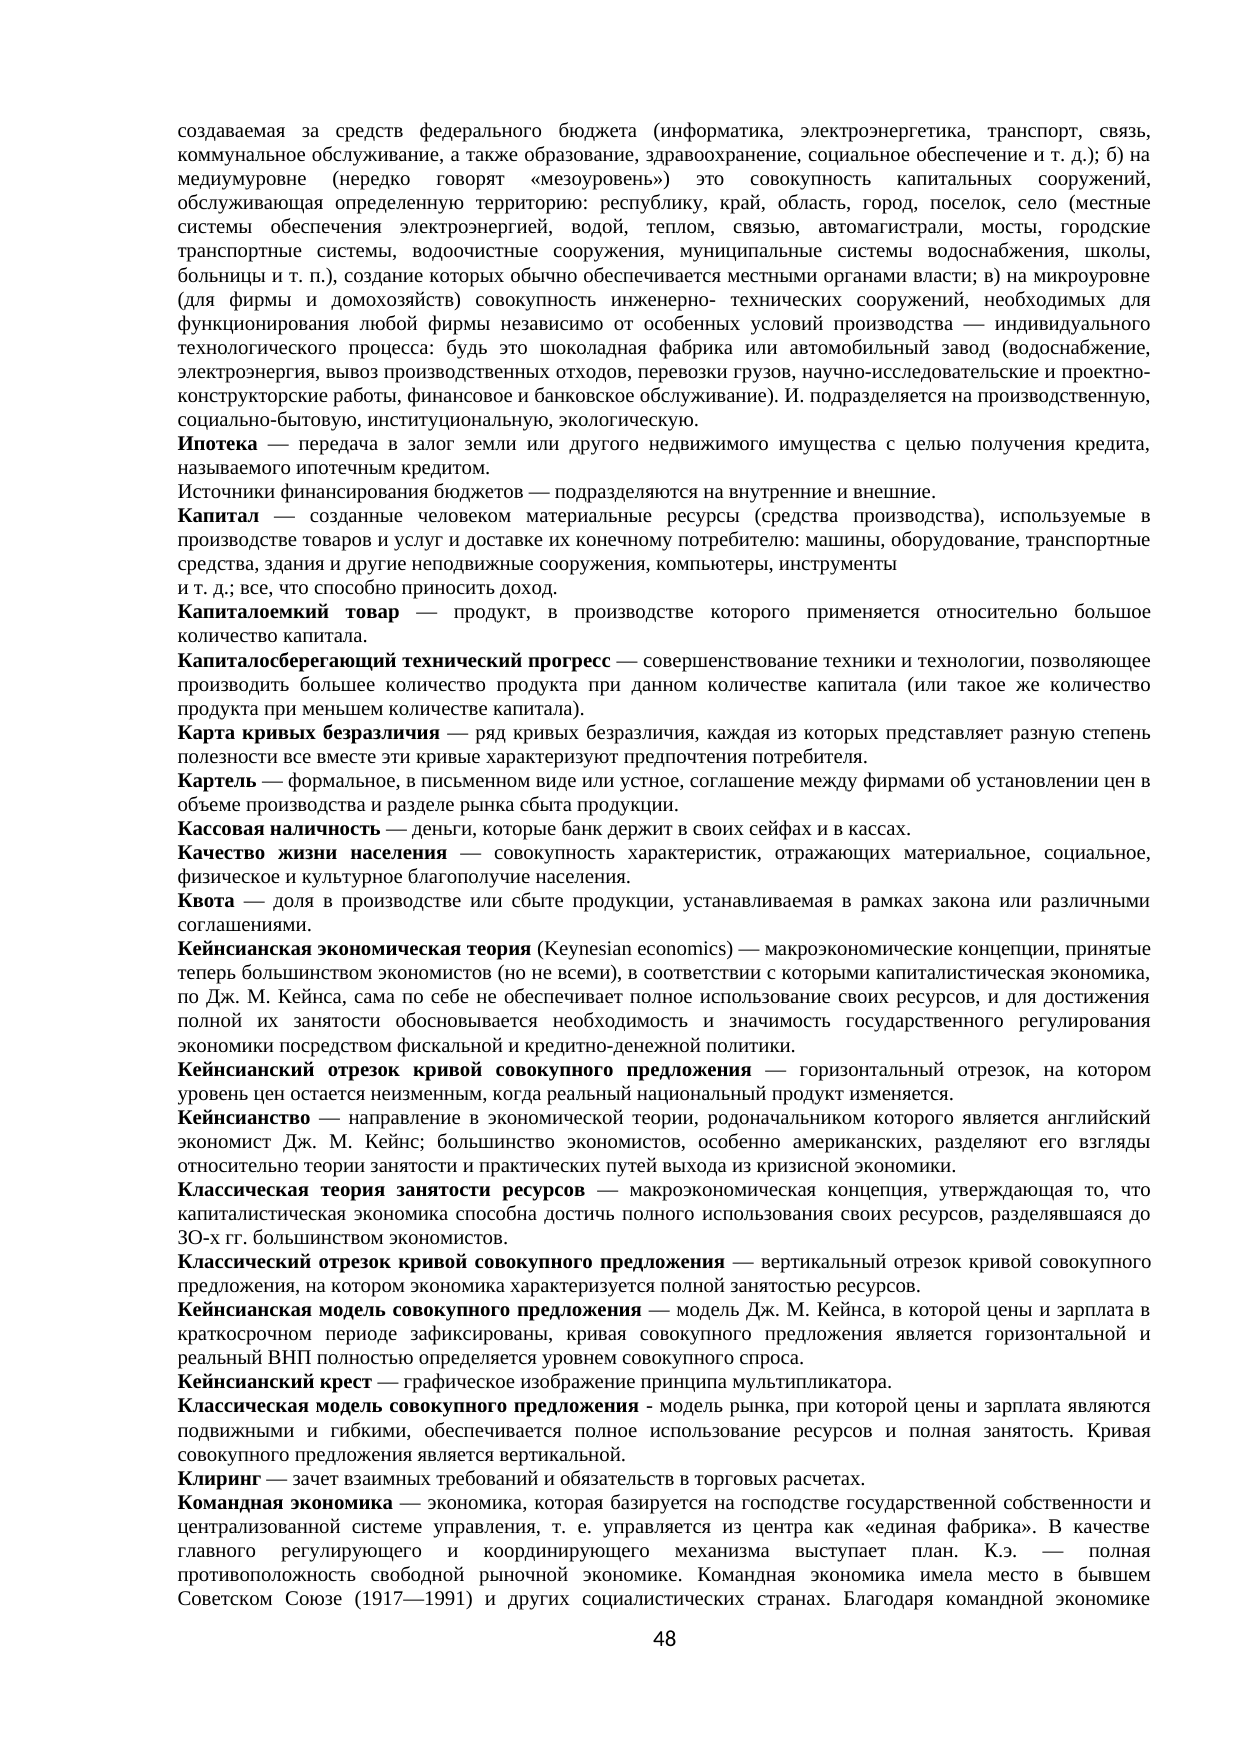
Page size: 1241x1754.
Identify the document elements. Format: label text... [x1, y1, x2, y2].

text Кассовая наличность — деньги, которые банк держит в своих сейфах и в кассах. [177, 816, 1152, 840]
text Ипотека — передача в залог земли или другого недвижимого имущества с целью получения кредита, называемого ипотечным кредитом. [177, 431, 1152, 479]
text Кейнсианский отрезок кривой совокупного предложения — горизонтальный отрезок, на котором уровень цен остается неизменным, когда реальный национальный продукт изменяется. [177, 1057, 1152, 1105]
text Качество жизни населения — совокупность характеристик, отражающих материальное, социальное, физическое и культурное благополучие населения. [177, 840, 1152, 888]
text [177, 118, 1152, 431]
text Квота — доля в производстве или сбыте продукции, устанавливаемая в рамках закона или различными соглашениями. [177, 888, 1152, 936]
text Кейнсианский крест — графическое изображение принципа мультипликатора. [177, 1369, 1152, 1393]
text Классическая модель совокупного предложения - модель рынка, при которой цены и зарплата являются подвижными и гибкими, обеспечивается полное использование ресурсов и полная занятость. Кривая совокупного предложения является вертикальной. [177, 1393, 1152, 1466]
text Кейнсианская модель совокупного предложения — модель Дж. М. Кейнса, в которой цены и зарплата в краткосрочном периоде зафиксированы, кривая совокупного предложения является горизонтальной и реальный ВНП полностью определяется уровнем совокупного спроса. [177, 1297, 1152, 1369]
text и т. д.; все, что способно приносить доход. [177, 575, 1152, 599]
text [177, 1490, 1152, 1610]
text Клиринг — зачет взаимных требований и обязательств в торговых расчетах. [177, 1466, 1152, 1490]
text Капиталоемкий товар — продукт, в производстве которого применяется относительно большое количество капитала. [177, 599, 1152, 647]
text Классический отрезок кривой совокупного предложения — вертикальный отрезок кривой совокупного предложения, на котором экономика характеризуется полной занятостью ресурсов. [177, 1249, 1152, 1297]
text Кейнсианство — направление в экономической теории, родоначальником которого является английский экономист Дж. М. Кейнс; большинство экономистов, особенно американских, разделяют его взгляды относительно теории занятости и практических путей выхода из кризисной экономики. [177, 1105, 1152, 1177]
text Источники финансирования бюджетов — подразделяются на внутренние и внешние. [177, 479, 1152, 503]
text Картель — формальное, в письменном виде или устное, соглашение между фирмами об установлении цен в объеме производства и разделе рынка сбыта продукции. [177, 768, 1152, 816]
text Капитал — созданные человеком материальные ресурсы (средства производства), используемые в производстве товаров и услуг и доставке их конечному потребителю: машины, оборудование, транспортные средства, здания и другие неподвижные сооружения, компьютеры, инструменты [177, 503, 1152, 575]
text Капиталосберегающий технический прогресс — совершенствование техники и технологии, позволяющее производить большее количество продукта при данном количестве капитала (или такое же количество продукта при меньшем количестве капитала). [177, 647, 1152, 720]
text Классическая теория занятости ресурсов — макроэкономическая концепция, утверждающая то, что капиталистическая экономика способна достичь полного использования своих ресурсов, разделявшаяся до ЗО-х гг. большинством экономистов. [177, 1177, 1152, 1249]
text Кейнсианская экономическая теория (Keynesian economics) — макроэкономические концепции, принятые теперь большинством экономистов (но не всеми), в соответствии с которыми капиталистическая экономика, по Дж. М. Кейнса, сама по себе не обеспечивает полное использование своих ресурсов, и для достижения полной их занятости обосновывается необходимость и значимость государственного регулирования экономики посредством фискальной и кредитно-денежной политики. [177, 936, 1152, 1057]
text Карта кривых безразличия — ряд кривых безразличия, каждая из которых представляет разную степень полезности все вместе эти кривые характеризуют предпочтения потребителя. [177, 720, 1152, 768]
